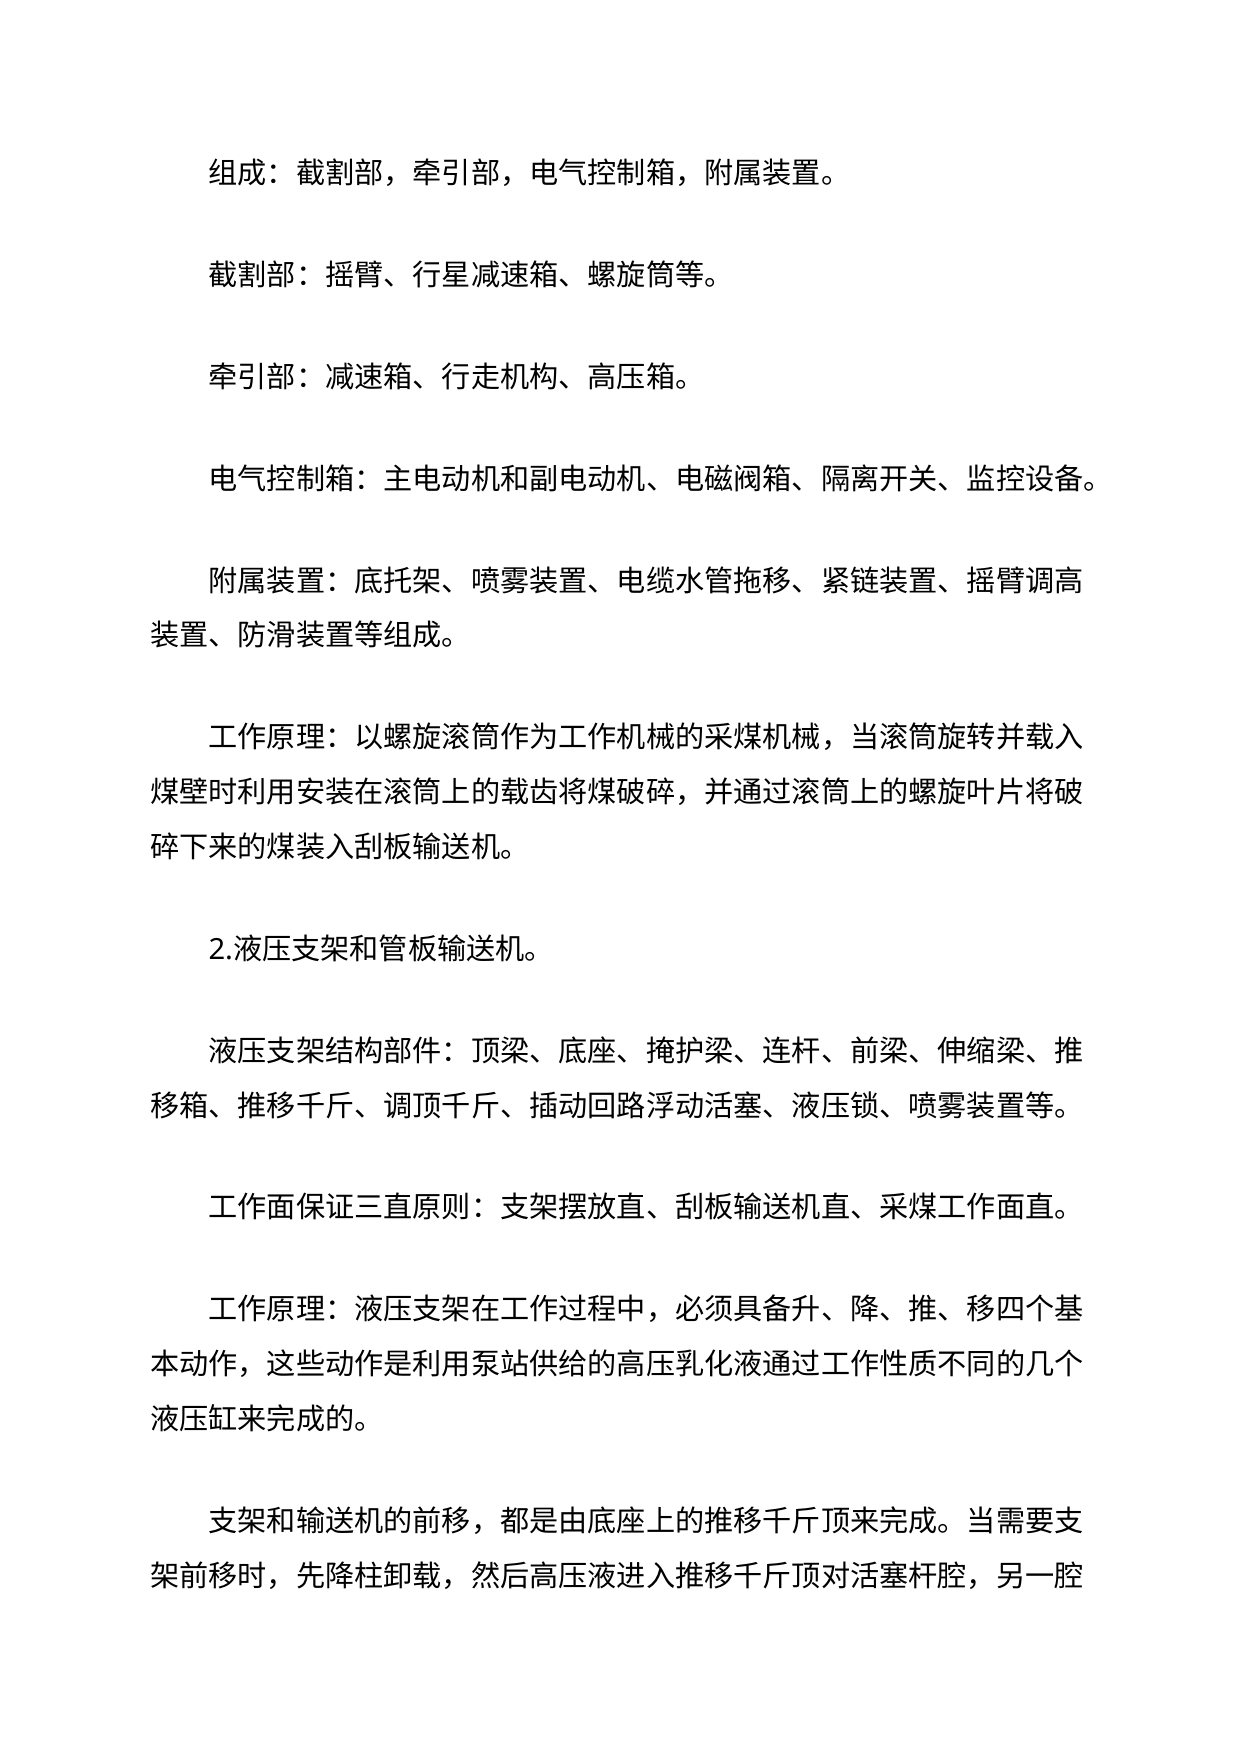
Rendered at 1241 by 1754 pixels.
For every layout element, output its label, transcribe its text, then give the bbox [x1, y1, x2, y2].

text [150, 1497, 1090, 1594]
text 截割部：摇臂、行星减速箱、螺旋筒等。 [150, 252, 1090, 294]
text 液压支架结构部件：顶梁、底座、掩护梁、连杆、前梁、伸缩梁、推移箱、推移千斤、调顶千斤、插动回路浮动活塞、液压锁、喷雾装置等。 [150, 1027, 1090, 1124]
text 工作原理：以螺旋滚筒作为工作机械的采煤机械，当滚筒旋转并载入煤壁时利用安装在滚筒上的载齿将煤破碎，并通过滚筒上的螺旋叶片将破碎下来的煤装入刮板输送机。 [150, 714, 1090, 866]
text 牵引部：减速箱、行走机构、高压箱。 [150, 353, 1090, 396]
text 附属装置：底托架、喷雾装置、电缆水管拖移、紧链装置、摇臂调高装置、防滑装置等组成。 [150, 557, 1090, 654]
text 电气控制箱：主电动机和副电动机、电磁阀箱、隔离开关、监控设备。 [150, 455, 1090, 498]
text 工作面保证三直原则：支架摆放直、刮板输送机直、采煤工作面直。 [150, 1184, 1090, 1226]
text 工作原理：液压支架在工作过程中，必须具备升、降、推、移四个基本动作，这些动作是利用泵站供给的高压乳化液通过工作性质不同的几个液压缸来完成的。 [150, 1286, 1090, 1438]
text 2.液压支架和管板输送机。 [150, 925, 1090, 968]
text 组成：截割部，牵引部，电气控制箱，附属装置。 [150, 150, 1090, 192]
